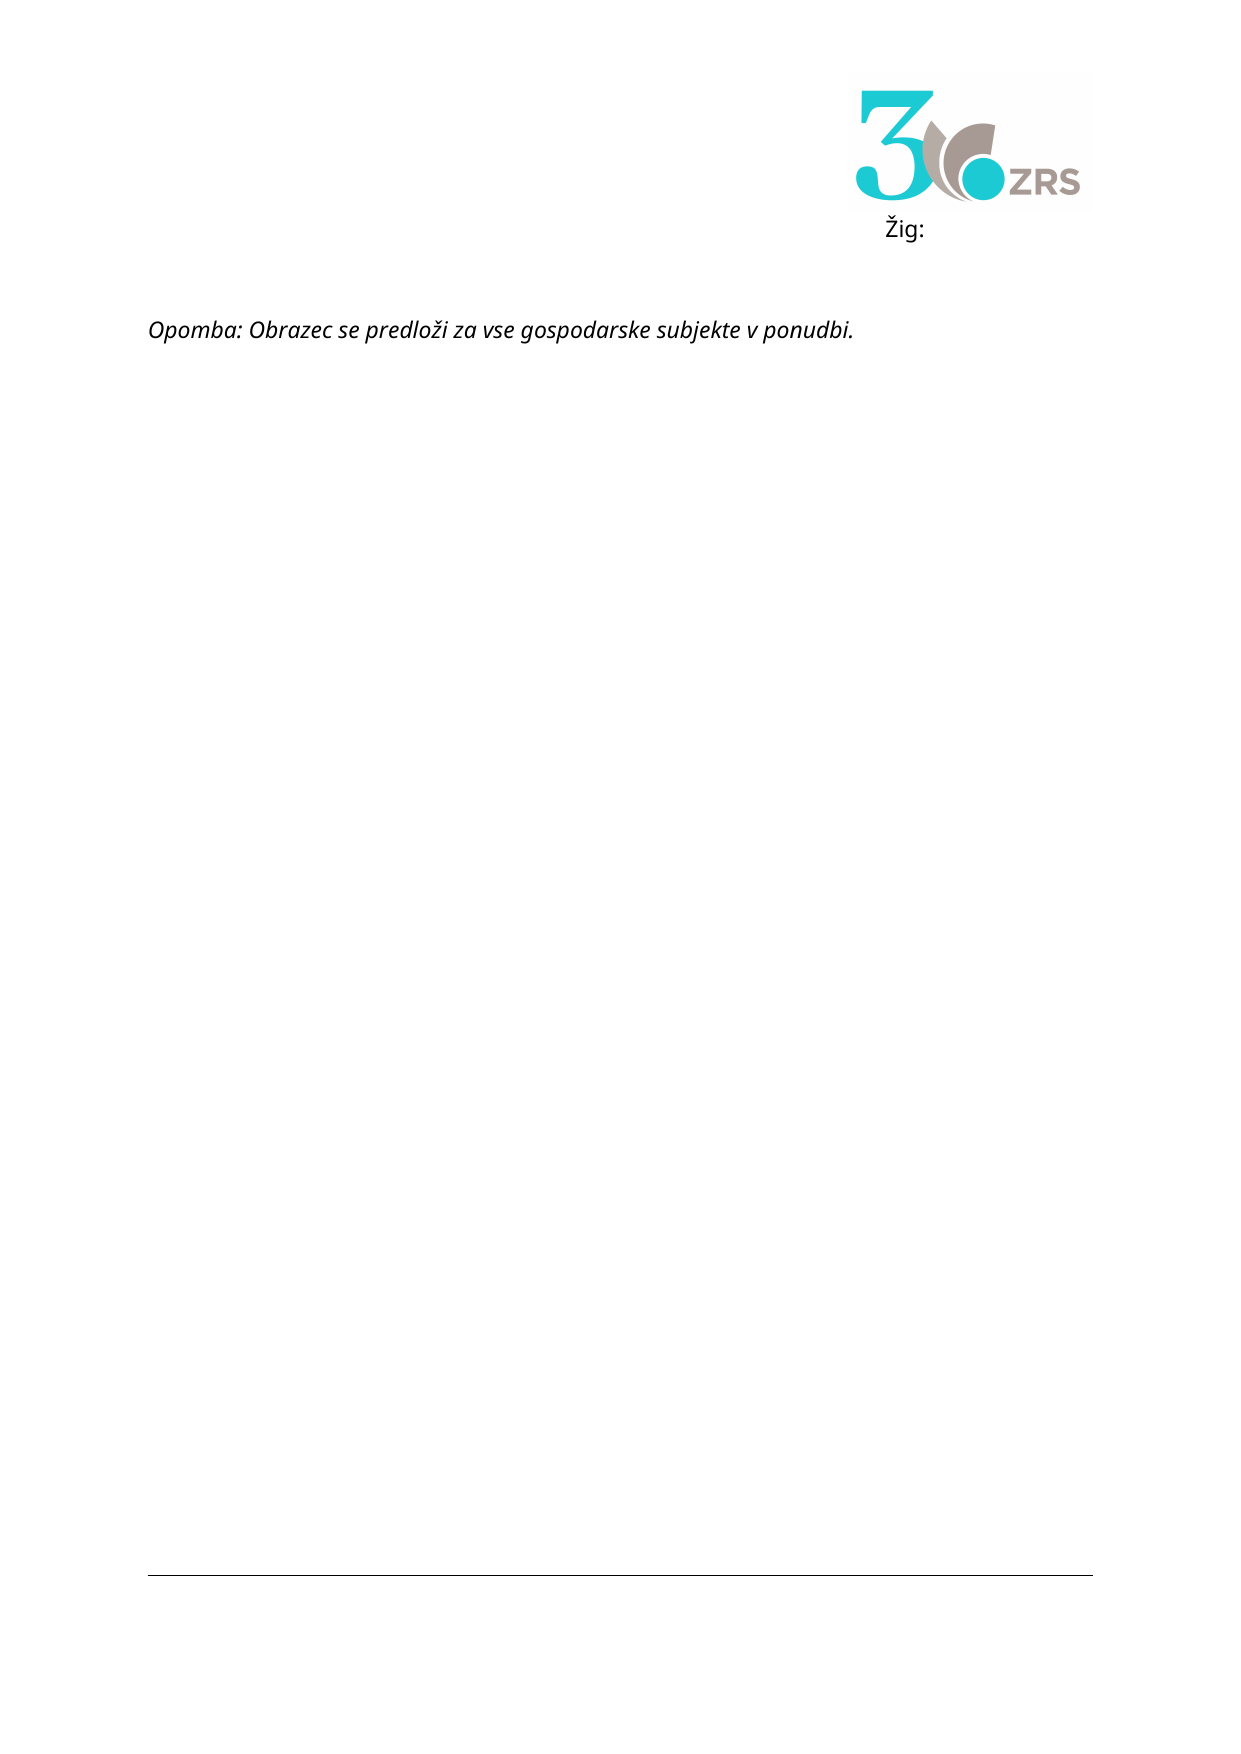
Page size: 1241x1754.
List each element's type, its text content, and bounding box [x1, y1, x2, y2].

picture [847, 73, 1093, 213]
text Opomba: Obrazec se predloži za vse gospodarske subjekte v ponudbi. [148, 314, 1093, 345]
text Žig: [811, 213, 1093, 244]
